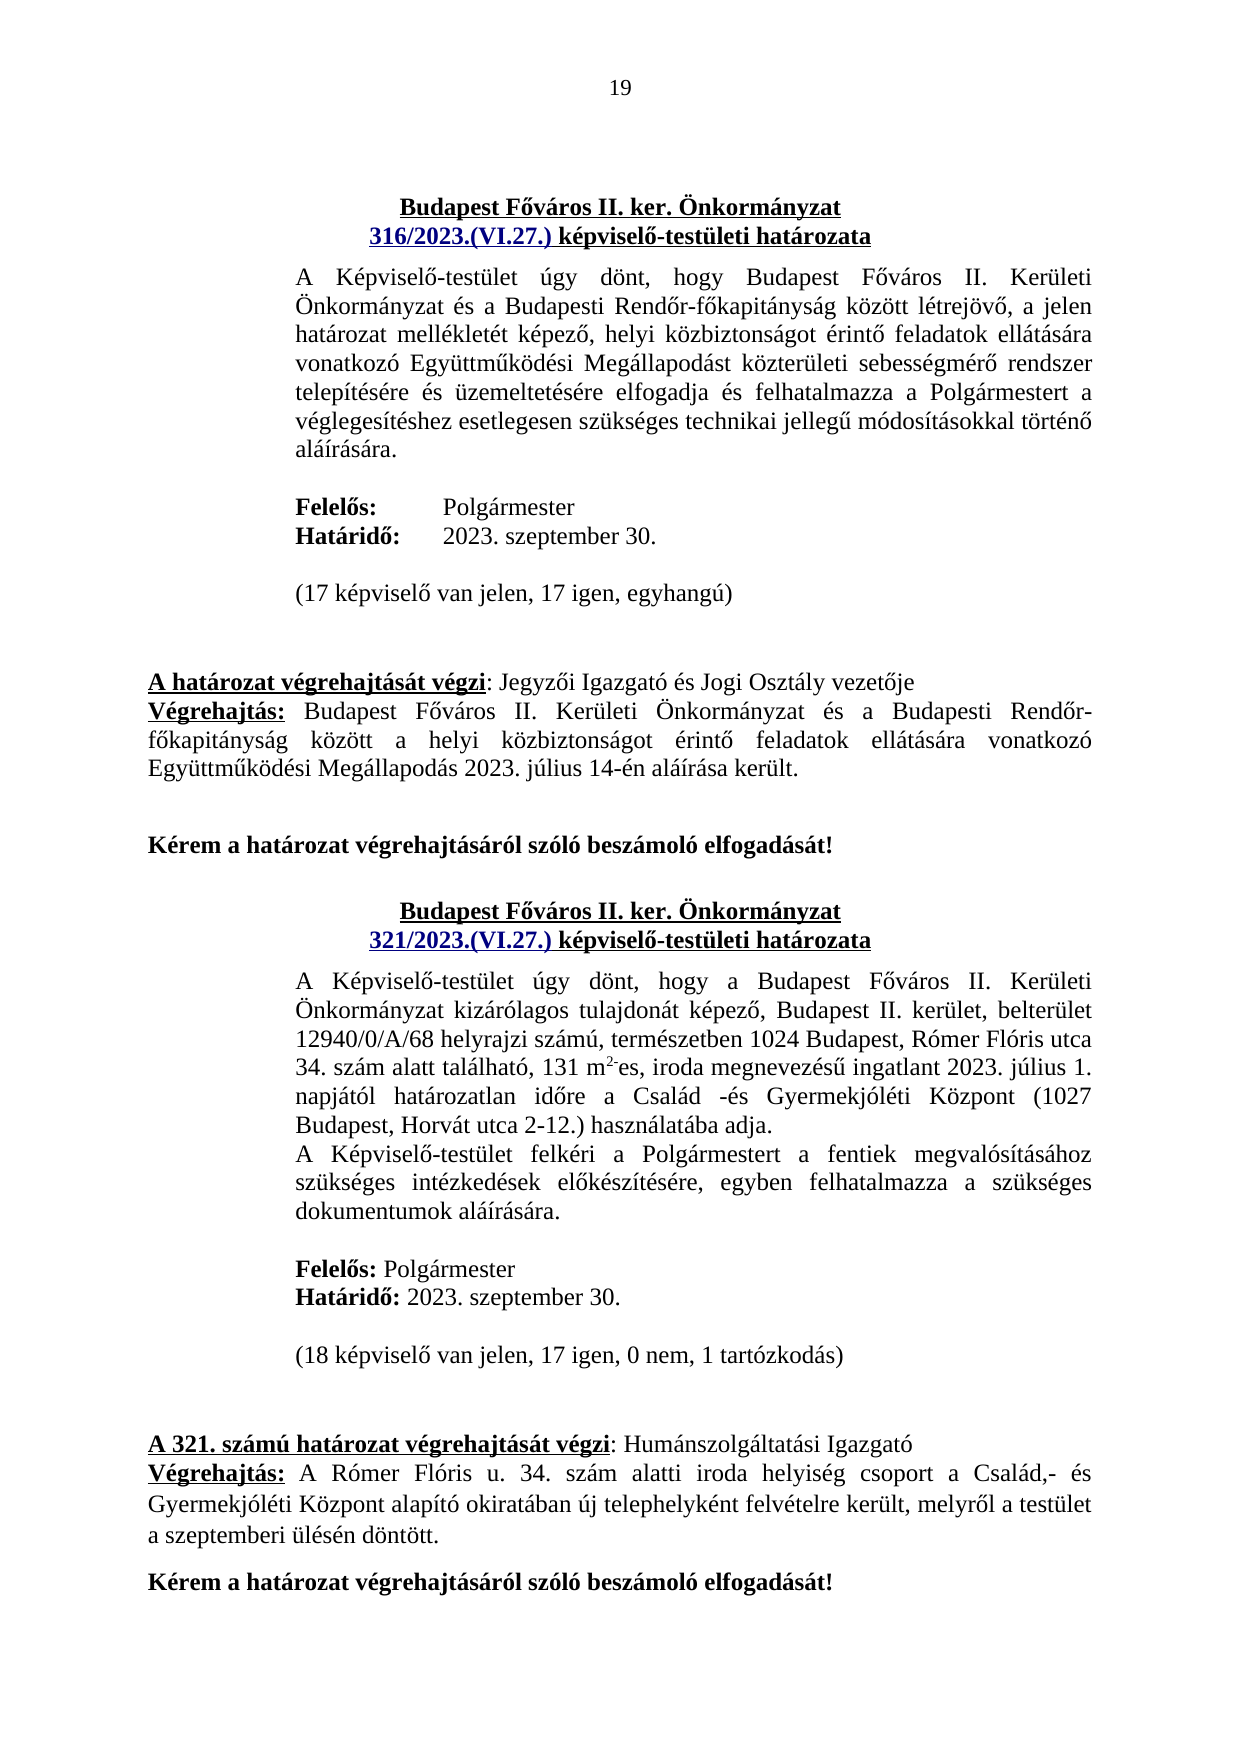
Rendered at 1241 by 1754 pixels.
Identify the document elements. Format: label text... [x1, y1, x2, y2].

text Határidő: 2023. szeptember 30. [221, 1282, 1093, 1311]
text Felelős: Polgármester [221, 1254, 1093, 1282]
text Végrehajtás: Budapest Főváros II. Kerületi Önkormányzat és a Budapesti Rendőr-főkapitányság között a helyi közbiztonságot érintő feladatok ellátására vonatkozó Együttműködési Megállapodás 2023. július 14-én aláírása került. [148, 696, 1093, 782]
text A Képviselő-testület úgy dönt, hogy a Budapest Főváros II. Kerületi Önkormányzat kizárólagos tulajdonát képező, Budapest II. kerület, belterület 12940/0/A/68 helyrajzi számú, természetben 1024 Budapest, Rómer Flóris utca 34. szám alatt található, 131 m2-es, iroda megnevezésű ingatlant 2023. július 1. napjától határozatlan időre a Család -és Gyermekjóléti Központ (1027 Budapest, Horvát utca 2-12.) használatába adja. [295, 966, 1093, 1139]
text Határidő: 2023. szeptember 30. [221, 521, 1093, 549]
text A Képviselő-testület úgy dönt, hogy Budapest Főváros II. Kerületi Önkormányzat és a Budapesti Rendőr-főkapitányság között létrejövő, a jelen határozat mellékletét képező, helyi közbiztonságot érintő feladatok ellátására vonatkozó Együttműködési Megállapodást közterületi sebességmérő rendszer telepítésére és üzemeltetésére elfogadja és felhatalmazza a Polgármestert a véglegesítéshez esetlegesen szükséges technikai jellegű módosításokkal történő aláírására. [295, 262, 1093, 463]
text Budapest Főváros II. ker. Önkormányzat 316/2023.(VI.27.) képviselő-testületi határozata [148, 192, 1093, 249]
text Felelős: Polgármester [221, 492, 1093, 521]
text A Képviselő-testület felkéri a Polgármestert a fentiek megvalósításához szükséges intézkedések előkészítésére, egyben felhatalmazza a szükséges dokumentumok aláírására. [295, 1139, 1093, 1225]
text (17 képviselő van jelen, 17 igen, egyhangú) [266, 578, 1093, 607]
text Kérem a határozat végrehajtásáról szóló beszámoló elfogadását! [148, 830, 1093, 859]
text (18 képviselő van jelen, 17 igen, 0 nem, 1 tartózkodás) [266, 1340, 1093, 1369]
text Budapest Főváros II. ker. Önkormányzat 321/2023.(VI.27.) képviselő-testületi határozata [148, 896, 1093, 954]
text A határozat végrehajtását végzi: Jegyzői Igazgató és Jogi Osztály vezetője [148, 667, 1093, 696]
text Kérem a határozat végrehajtásáról szóló beszámoló elfogadását! [148, 1567, 1093, 1596]
text Végrehajtás: A Rómer Flóris u. 34. szám alatti iroda helyiség csoport a Család,- és Gyermekjóléti Központ alapító okiratában új telephelyként felvételre került, melyről a testület a szeptemberi ülésén döntött. [148, 1458, 1093, 1548]
text A 321. számú határozat végrehajtását végzi: Humánszolgáltatási Igazgató [148, 1429, 1093, 1458]
